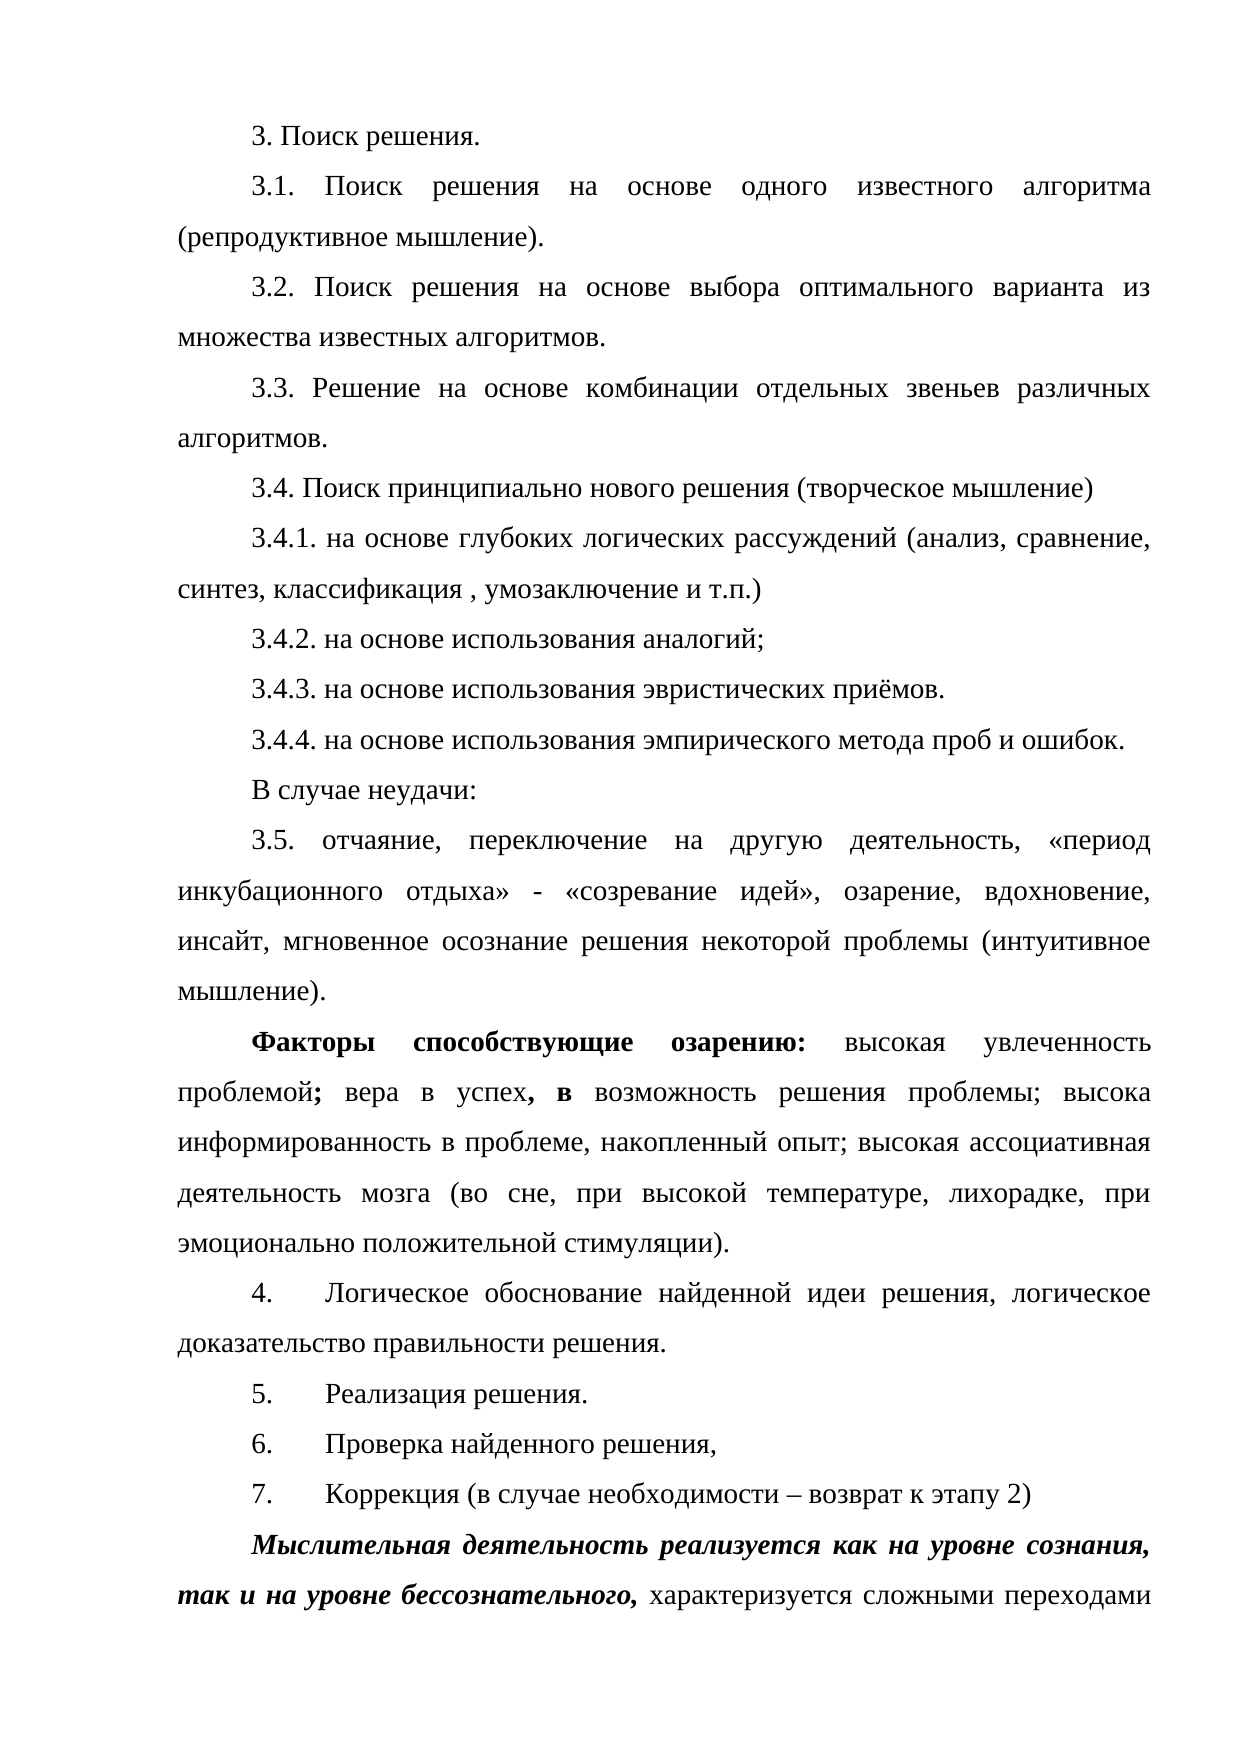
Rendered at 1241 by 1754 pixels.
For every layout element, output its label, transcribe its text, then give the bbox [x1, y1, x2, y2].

text 3.3. Решение на основе комбинации отдельных звеньев различных алгоритмов. [177, 370, 1152, 453]
text Факторы способствующие озарению: высокая увлеченность проблемой; вера в успех, в возможность решения проблемы; высока информированность в проблеме, накопленный опыт; высокая ассоциативная деятельность мозга (во сне, при высокой температуре, лихорадке, при эмоционально положительной стимуляции). [177, 1024, 1152, 1258]
list Проверка найденного решения, [177, 1426, 1152, 1460]
list Коррекция (в случае необходимости – возврат к этапу 2) [177, 1477, 1152, 1510]
text 3.1. Поиск решения на основе одного известного алгоритма (репродуктивное мышление). [177, 168, 1152, 252]
text 3.5. отчаяние, переключение на другую деятельность, «период инкубационного отдыха» - «созревание идей», озарение, вдохновение, инсайт, мгновенное осознание решения некоторой проблемы (интуитивное мышление). [177, 822, 1152, 1007]
list Логическое обоснование найденной идеи решения, логическое доказательство правильности решения. [177, 1275, 1152, 1359]
text 3.4.2. на основе использования аналогий; [177, 621, 1152, 655]
text 3. Поиск решения. [177, 118, 1152, 152]
list Реализация решения. [177, 1376, 1152, 1409]
text 3.4.4. на основе использования эмпирического метода проб и ошибок. [177, 722, 1152, 755]
text 3.2. Поиск решения на основе выбора оптимального варианта из множества известных алгоритмов. [177, 269, 1152, 353]
text В случае неудачи: [177, 772, 1152, 806]
text 3.4.3. на основе использования эвристических приёмов. [177, 672, 1152, 705]
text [177, 1527, 1152, 1611]
text 3.4.1. на основе глубоких логических рассуждений (анализ, сравнение, синтез, классификация , умозаключение и т.п.) [177, 521, 1152, 604]
text 3.4. Поиск принципиально нового решения (творческое мышление) [177, 470, 1152, 504]
